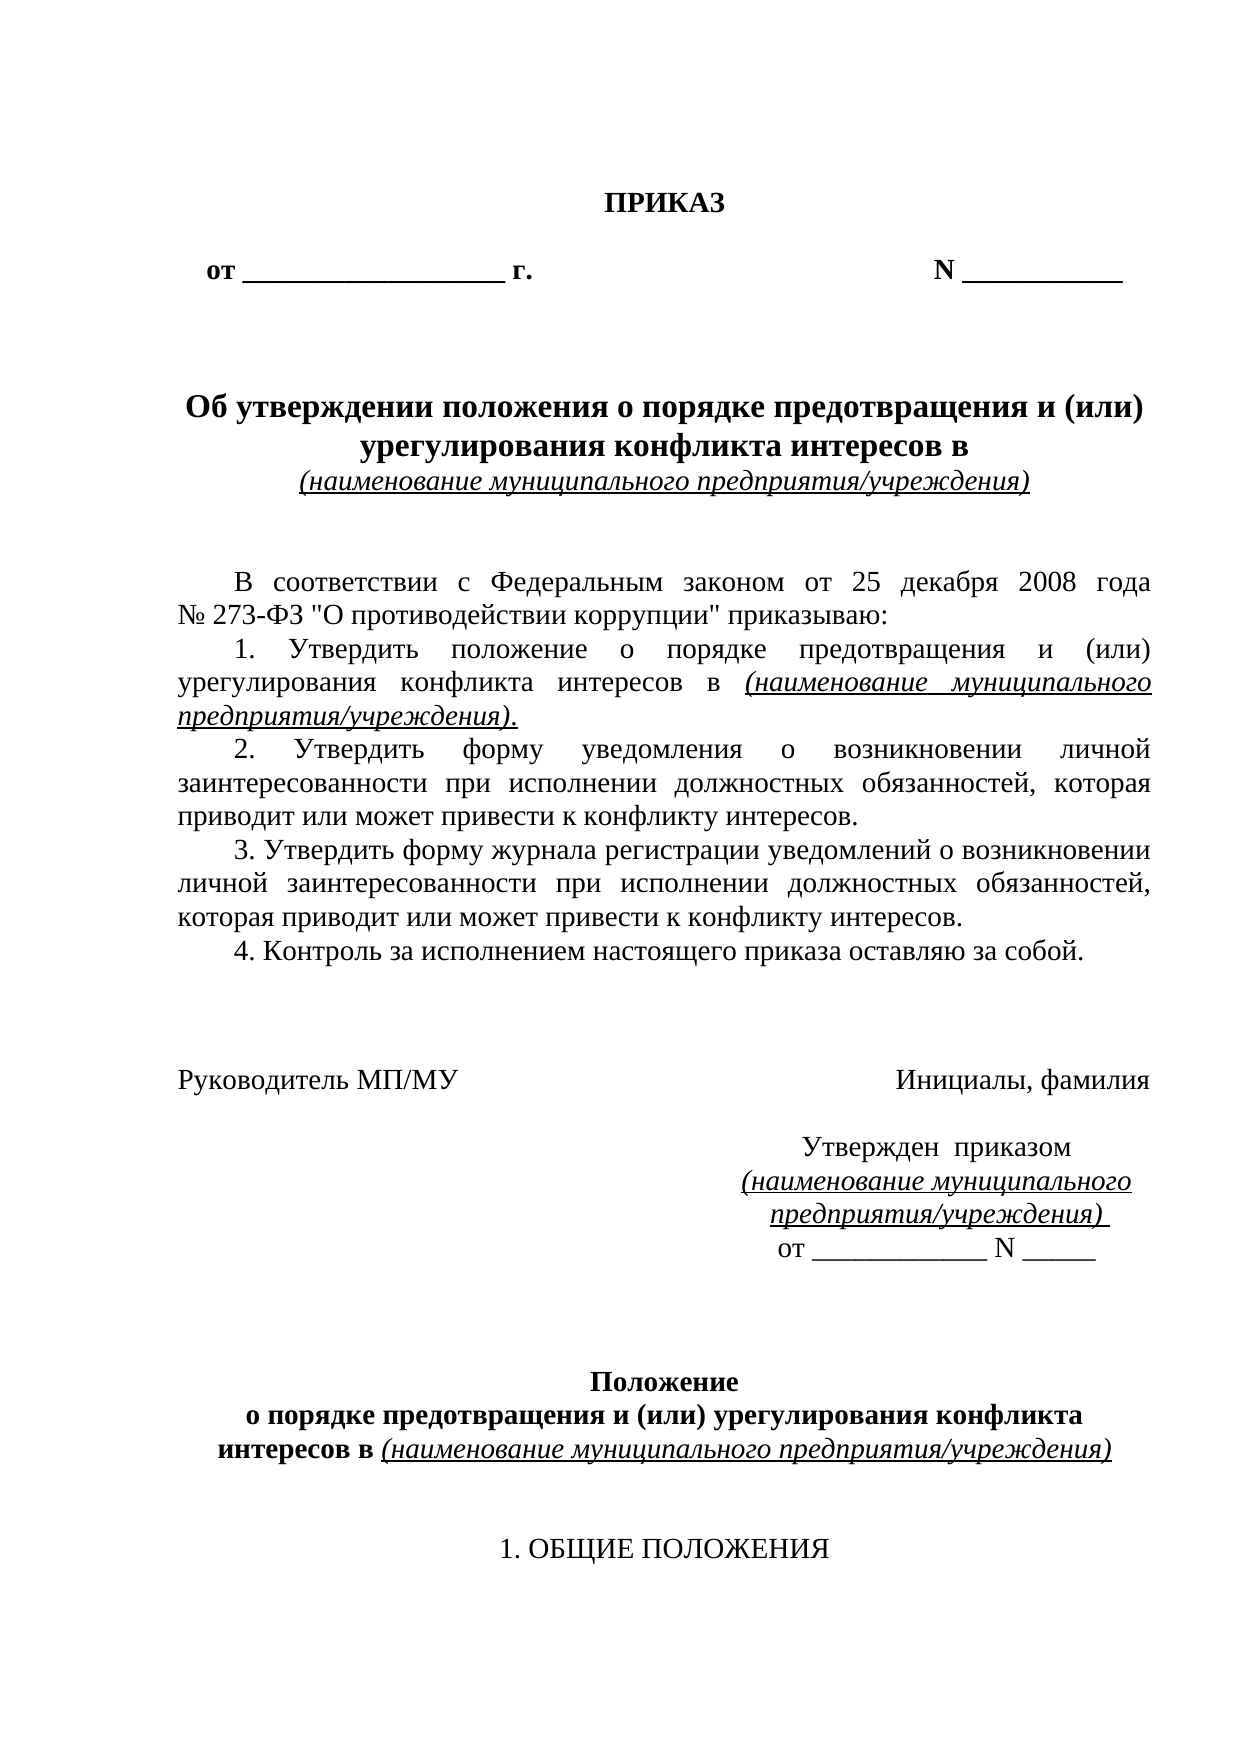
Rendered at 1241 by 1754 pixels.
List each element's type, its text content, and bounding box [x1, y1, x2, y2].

text 1. Утвердить положение о порядке предотвращения и (или) урегулирования конфликта интересов в (наименование муниципального предприятия/учреждения). [177, 631, 1152, 731]
text от ____________ N _____ [721, 1230, 1152, 1263]
text о порядке предотвращения и (или) урегулирования конфликта интересов в (наименование муниципального предприятия/учреждения) [177, 1397, 1152, 1464]
text (наименование муниципального предприятия/учреждения) [177, 463, 1152, 497]
text 4. Контроль за исполнением настоящего приказа оставляю за собой. [177, 933, 1152, 966]
text В соответствии с Федеральным законом от 25 декабря 2008 года № 273-ФЗ "О противодействии коррупции" приказываю: [177, 564, 1152, 631]
text Руководитель МП/МУ Инициалы, фамилия [177, 1062, 1152, 1096]
text 1. ОБЩИЕ ПОЛОЖЕНИЯ [177, 1532, 1152, 1565]
text ПРИКАЗ [177, 185, 1152, 219]
text 2. Утвердить форму уведомления о возникновении личной заинтересованности при исполнении должностных обязанностей, которая приводит или может привести к конфликту интересов. [177, 731, 1152, 832]
text Утвержден приказом [721, 1129, 1152, 1163]
text 3. Утвердить форму журнала регистрации уведомлений о возникновении личной заинтересованности при исполнении должностных обязанностей, которая приводит или может привести к конфликту интересов. [177, 832, 1152, 933]
text Положение [177, 1364, 1152, 1397]
text Об утверждении положения о порядке предотвращения и (или) урегулирования конфликта интересов в [177, 386, 1152, 463]
text предприятия/учреждения) [721, 1196, 1152, 1230]
text от __________________ г. N ___________ [177, 252, 1152, 286]
text (наименование муниципального [721, 1163, 1152, 1196]
